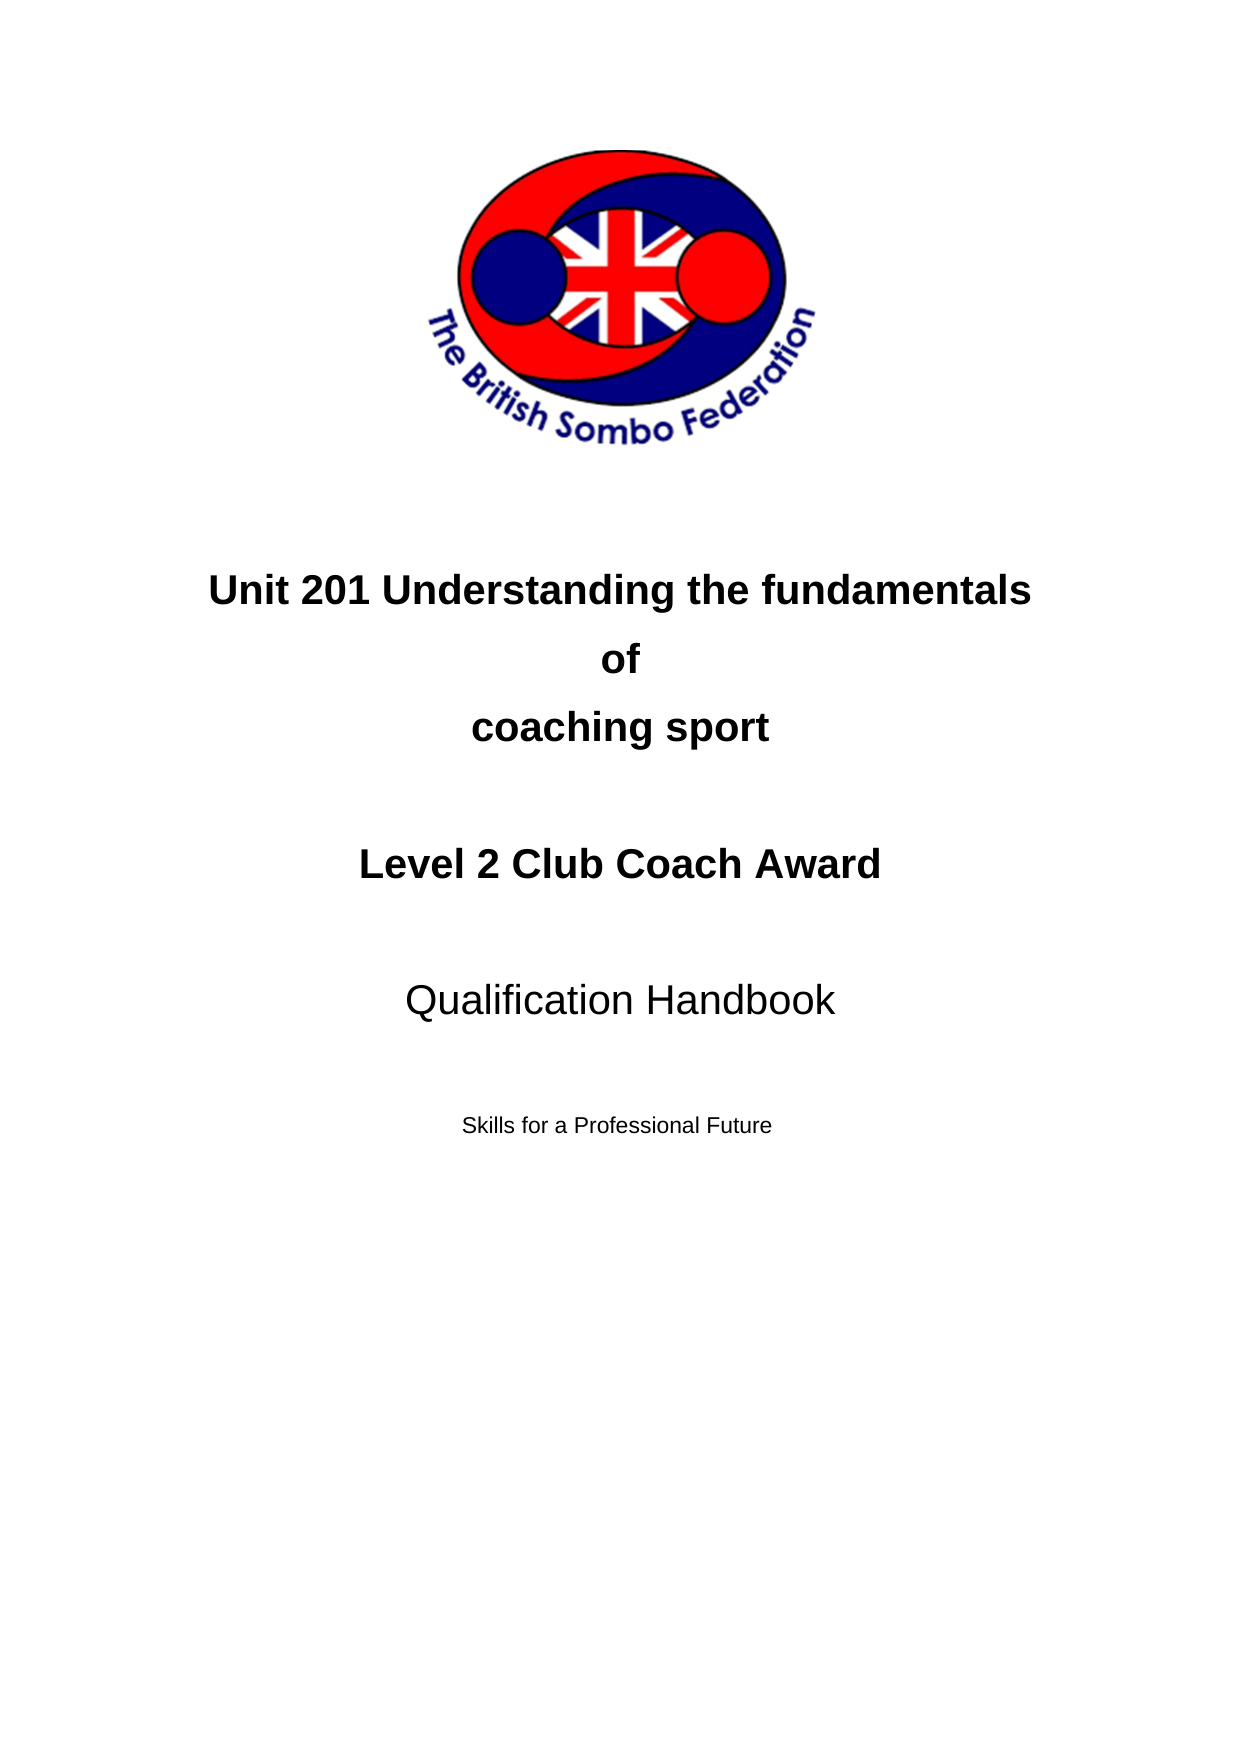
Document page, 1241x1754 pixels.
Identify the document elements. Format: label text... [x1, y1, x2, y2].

text Skills for a Professional Future [150, 1112, 1090, 1169]
text Unit 201 Understanding the fundamentals [150, 566, 1090, 613]
picture [417, 150, 824, 453]
text Level 2 Club Coach Award [150, 839, 1090, 887]
text coaching sport [150, 702, 1090, 750]
text Qualification Handbook [150, 976, 1090, 1023]
text of [150, 634, 1090, 682]
